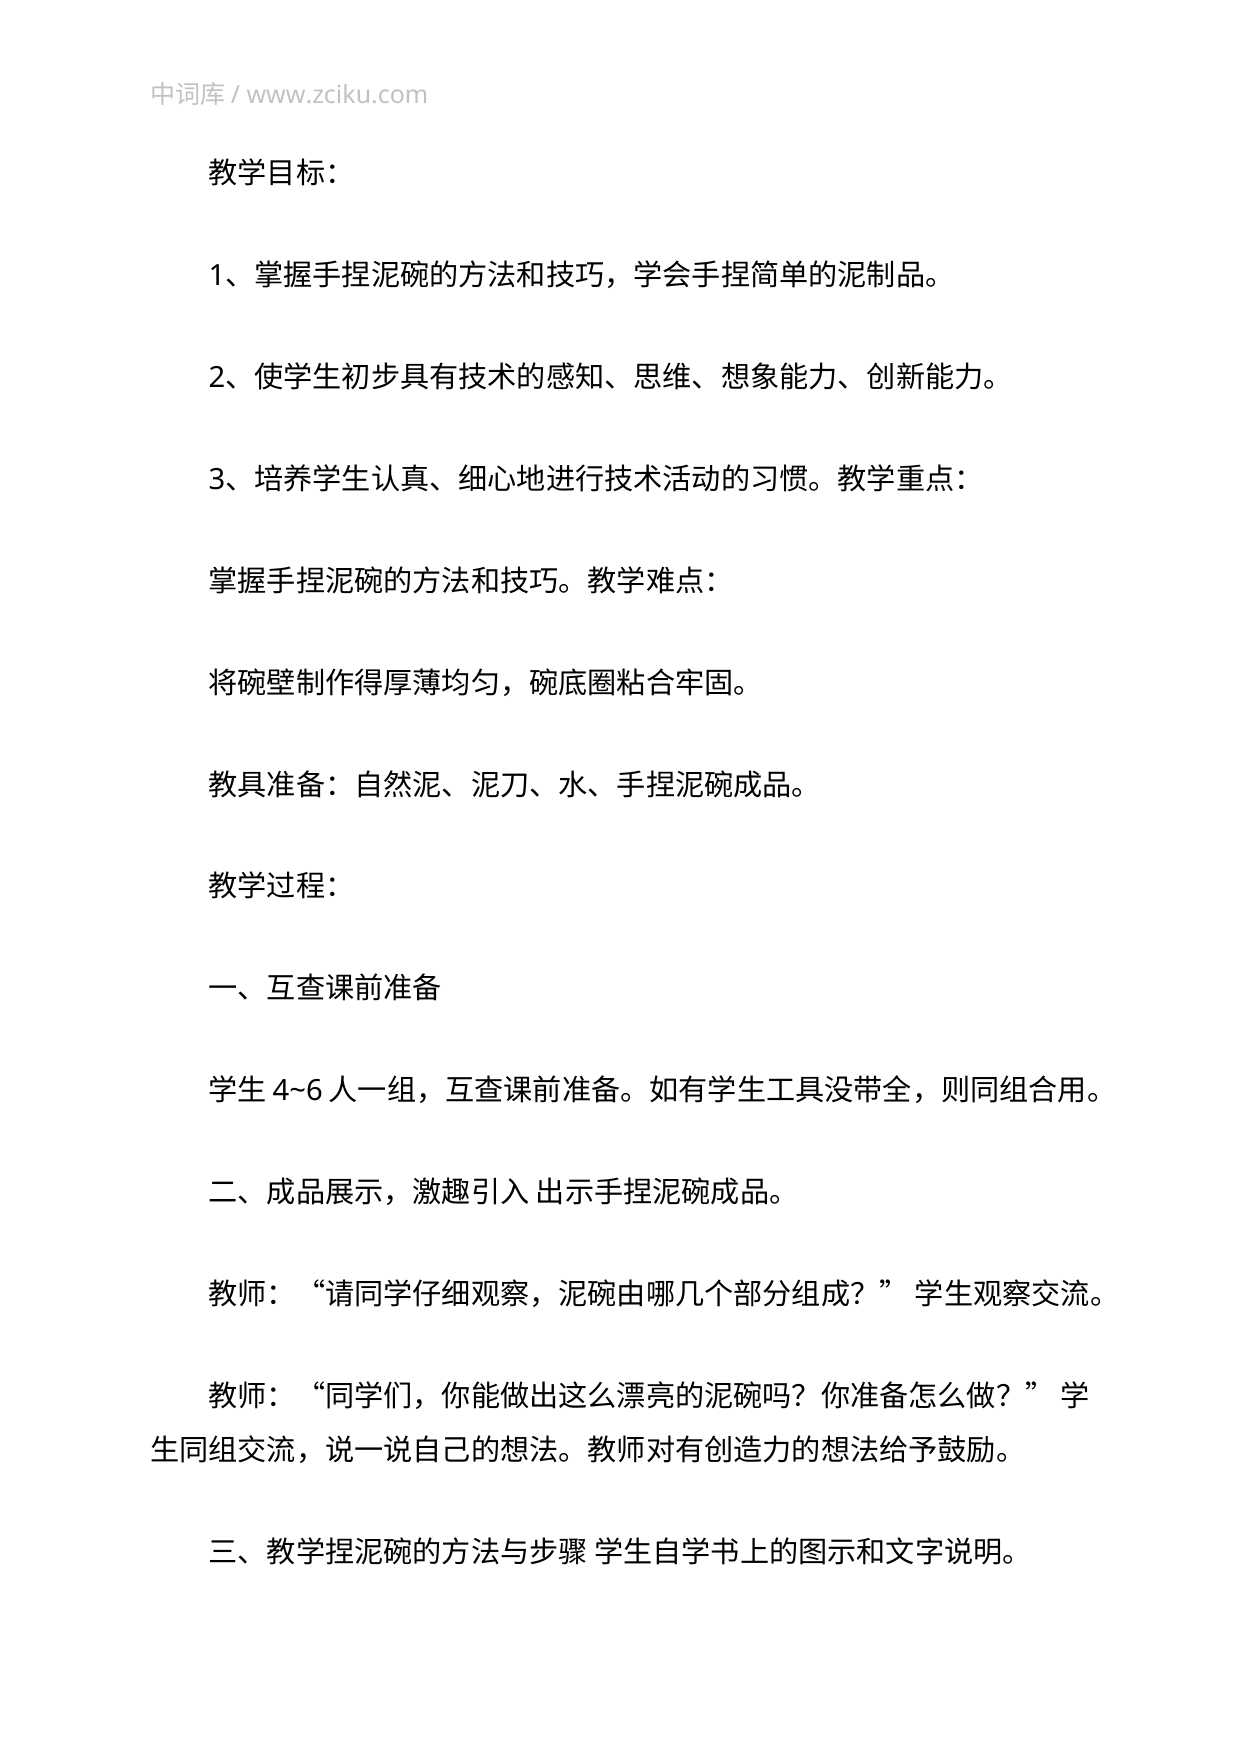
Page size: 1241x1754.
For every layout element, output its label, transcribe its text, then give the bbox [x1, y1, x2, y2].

text 学生4~6人一组，互查课前准备。如有学生工具没带全，则同组合用。 [150, 1067, 1090, 1109]
text 一、互查课前准备 [150, 965, 1090, 1007]
text 教具准备：自然泥、泥刀、水、手捏泥碗成品。 [150, 761, 1090, 803]
text 掌握手捏泥碗的方法和技巧。教学难点： [150, 558, 1090, 600]
text 将碗壁制作得厚薄均匀，碗底圈粘合牢固。 [150, 659, 1090, 702]
text 教师：“同学们，你能做出这么漂亮的泥碗吗？你准备怎么做？” 学生同组交流，说一说自己的想法。教师对有创造力的想法给予鼓励。 [150, 1372, 1090, 1469]
text 2、使学生初步具有技术的感知、思维、想象能力、创新能力。 [150, 354, 1090, 396]
text 教学过程： [150, 863, 1090, 905]
text 教学目标： [150, 150, 1090, 192]
text 二、成品展示，激趣引入 出示手捏泥碗成品。 [150, 1168, 1090, 1211]
text 三、教学捏泥碗的方法与步骤 学生自学书上的图示和文字说明。 [150, 1529, 1090, 1571]
text 3、培养学生认真、细心地进行技术活动的习惯。教学重点： [150, 456, 1090, 498]
text 教师：“请同学仔细观察，泥碗由哪几个部分组成？” 学生观察交流。 [150, 1270, 1090, 1313]
text 1、掌握手捏泥碗的方法和技巧，学会手捏简单的泥制品。 [150, 252, 1090, 294]
